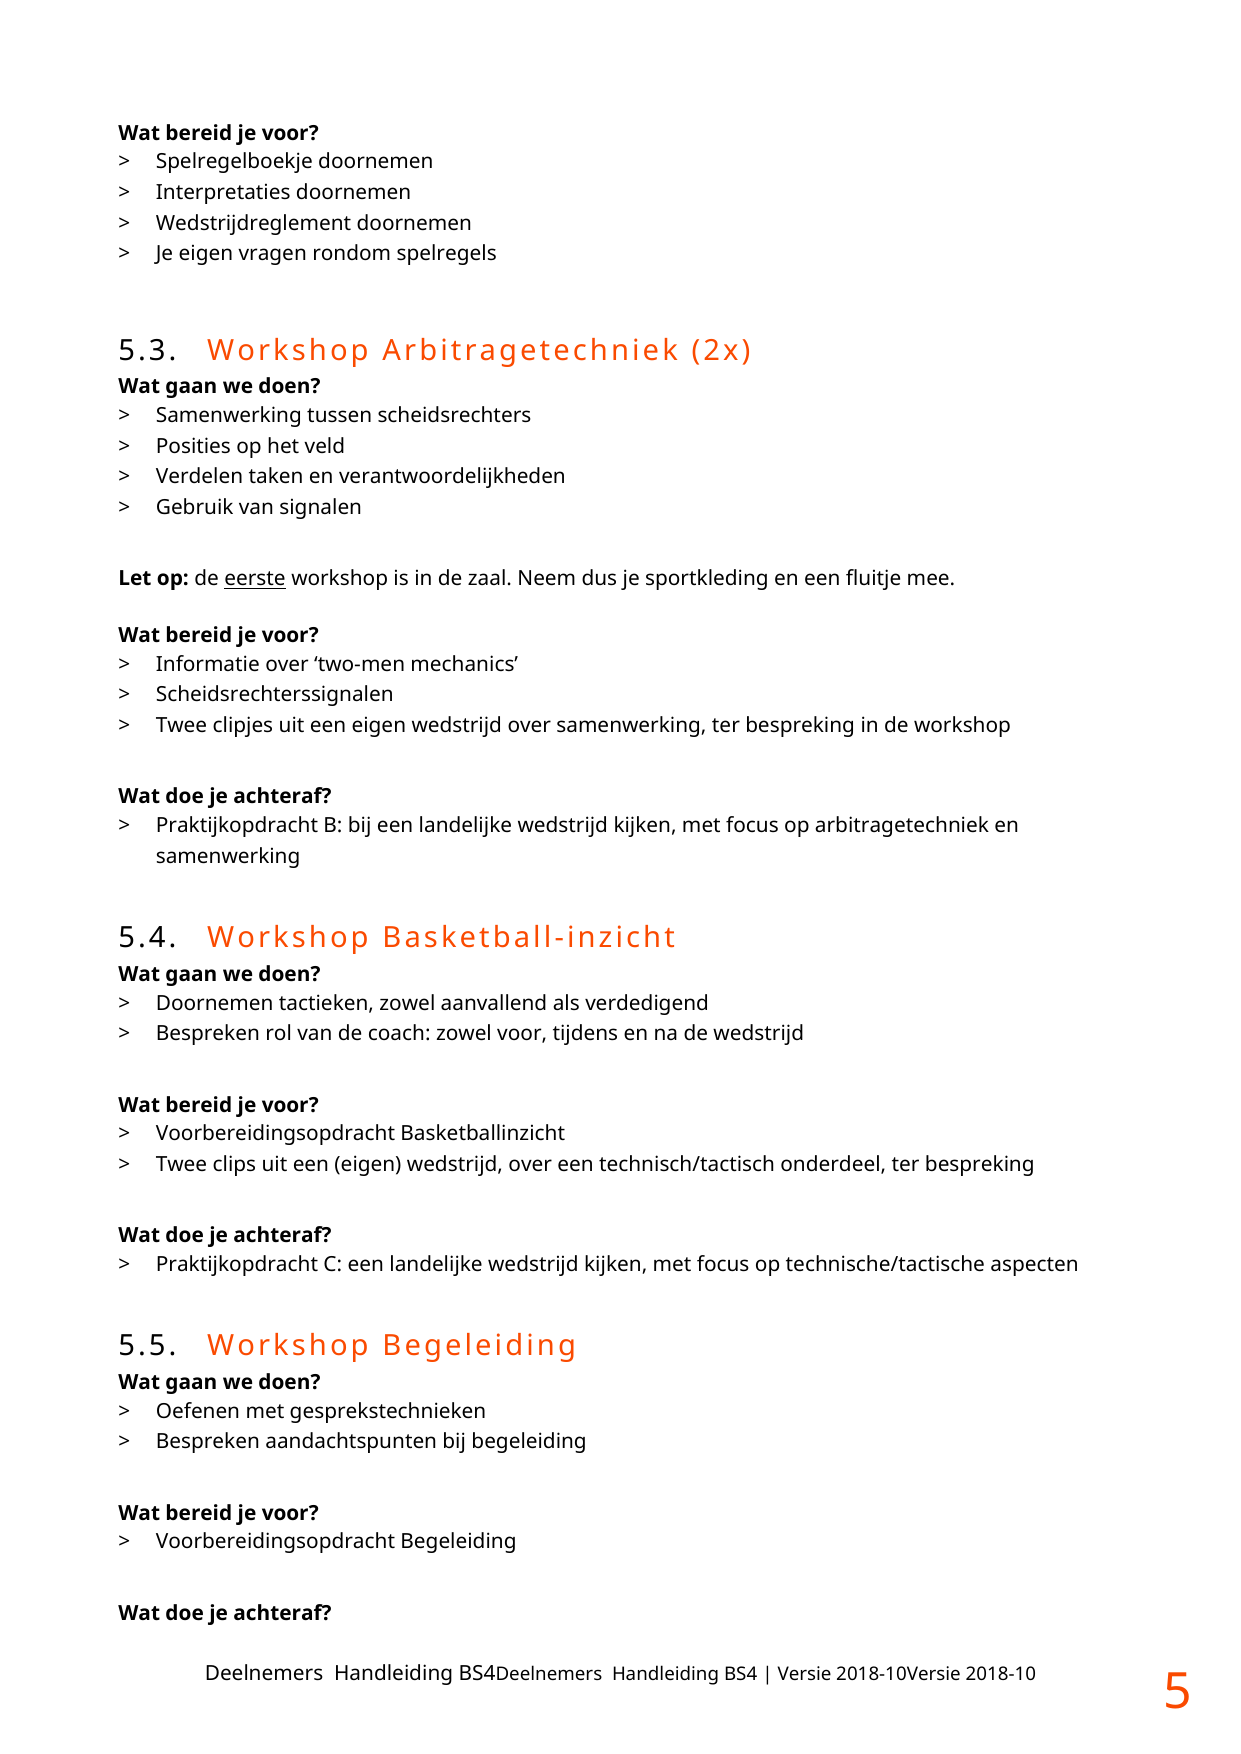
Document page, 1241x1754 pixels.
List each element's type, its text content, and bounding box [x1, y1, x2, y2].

text Samenwerking tussen scheidsrechters [118, 400, 1122, 428]
text Oefenen met gesprekstechnieken [118, 1396, 1122, 1424]
text Wat bereid je voor? [118, 118, 1122, 147]
text Interpretaties doornemen [118, 177, 1122, 206]
subtitle Workshop Begeleiding [118, 1325, 1122, 1364]
text Wat bereid je voor? [118, 1498, 1122, 1527]
text Informatie over ‘two-men mechanics’ [118, 649, 1122, 677]
text Verdelen taken en verantwoordelijkheden [118, 461, 1122, 490]
text Doornemen tactieken, zowel aanvallend als verdedigend [118, 988, 1122, 1016]
text Twee clipjes uit een eigen wedstrijd over samenwerking, ter bespreking in de workshop [118, 710, 1122, 738]
text Twee clips uit een (eigen) wedstrijd, over een technisch/tactisch onderdeel, ter bespreking [118, 1149, 1122, 1177]
text Je eigen vragen rondom spelregels [118, 238, 1122, 267]
text Voorbereidingsopdracht Begeleiding [118, 1527, 1122, 1555]
text Wat doe je achteraf? [118, 782, 1122, 810]
text Bespreken rol van de coach: zowel voor, tijdens en na de wedstrijd [118, 1018, 1122, 1047]
text Bespreken aandachtspunten bij begeleiding [118, 1427, 1122, 1455]
text Wat bereid je voor? [118, 620, 1122, 649]
text Scheidsrechterssignalen [118, 679, 1122, 708]
text Wat gaan we doen? [118, 959, 1122, 988]
subtitle Workshop Arbitragetechniek (2x) [118, 329, 1122, 368]
text Posities op het veld [118, 431, 1122, 459]
text Let op: de eerste workshop is in de zaal. Neem dus je sportkleding en een fluitje mee. [118, 535, 1122, 592]
text Spelregelboekje doornemen [118, 147, 1122, 175]
text Wat gaan we doen? [118, 1367, 1122, 1396]
subtitle Workshop Basketball-inzicht [118, 916, 1122, 956]
text Gebruik van signalen [118, 492, 1122, 520]
text Wat doe je achteraf? [118, 1221, 1122, 1249]
text Wat doe je achteraf? [118, 1598, 1122, 1627]
text Wat gaan we doen? [118, 372, 1122, 400]
text Wat bereid je voor? [118, 1090, 1122, 1118]
text Praktijkopdracht C: een landelijke wedstrijd kijken, met focus op technische/tactische aspecten [118, 1249, 1122, 1277]
text Voorbereidingsopdracht Basketballinzicht [118, 1118, 1122, 1147]
text Wedstrijdreglement doornemen [118, 208, 1122, 236]
text Praktijkopdracht B: bij een landelijke wedstrijd kijken, met focus op arbitragetechniek en samenwerking [118, 810, 1122, 869]
